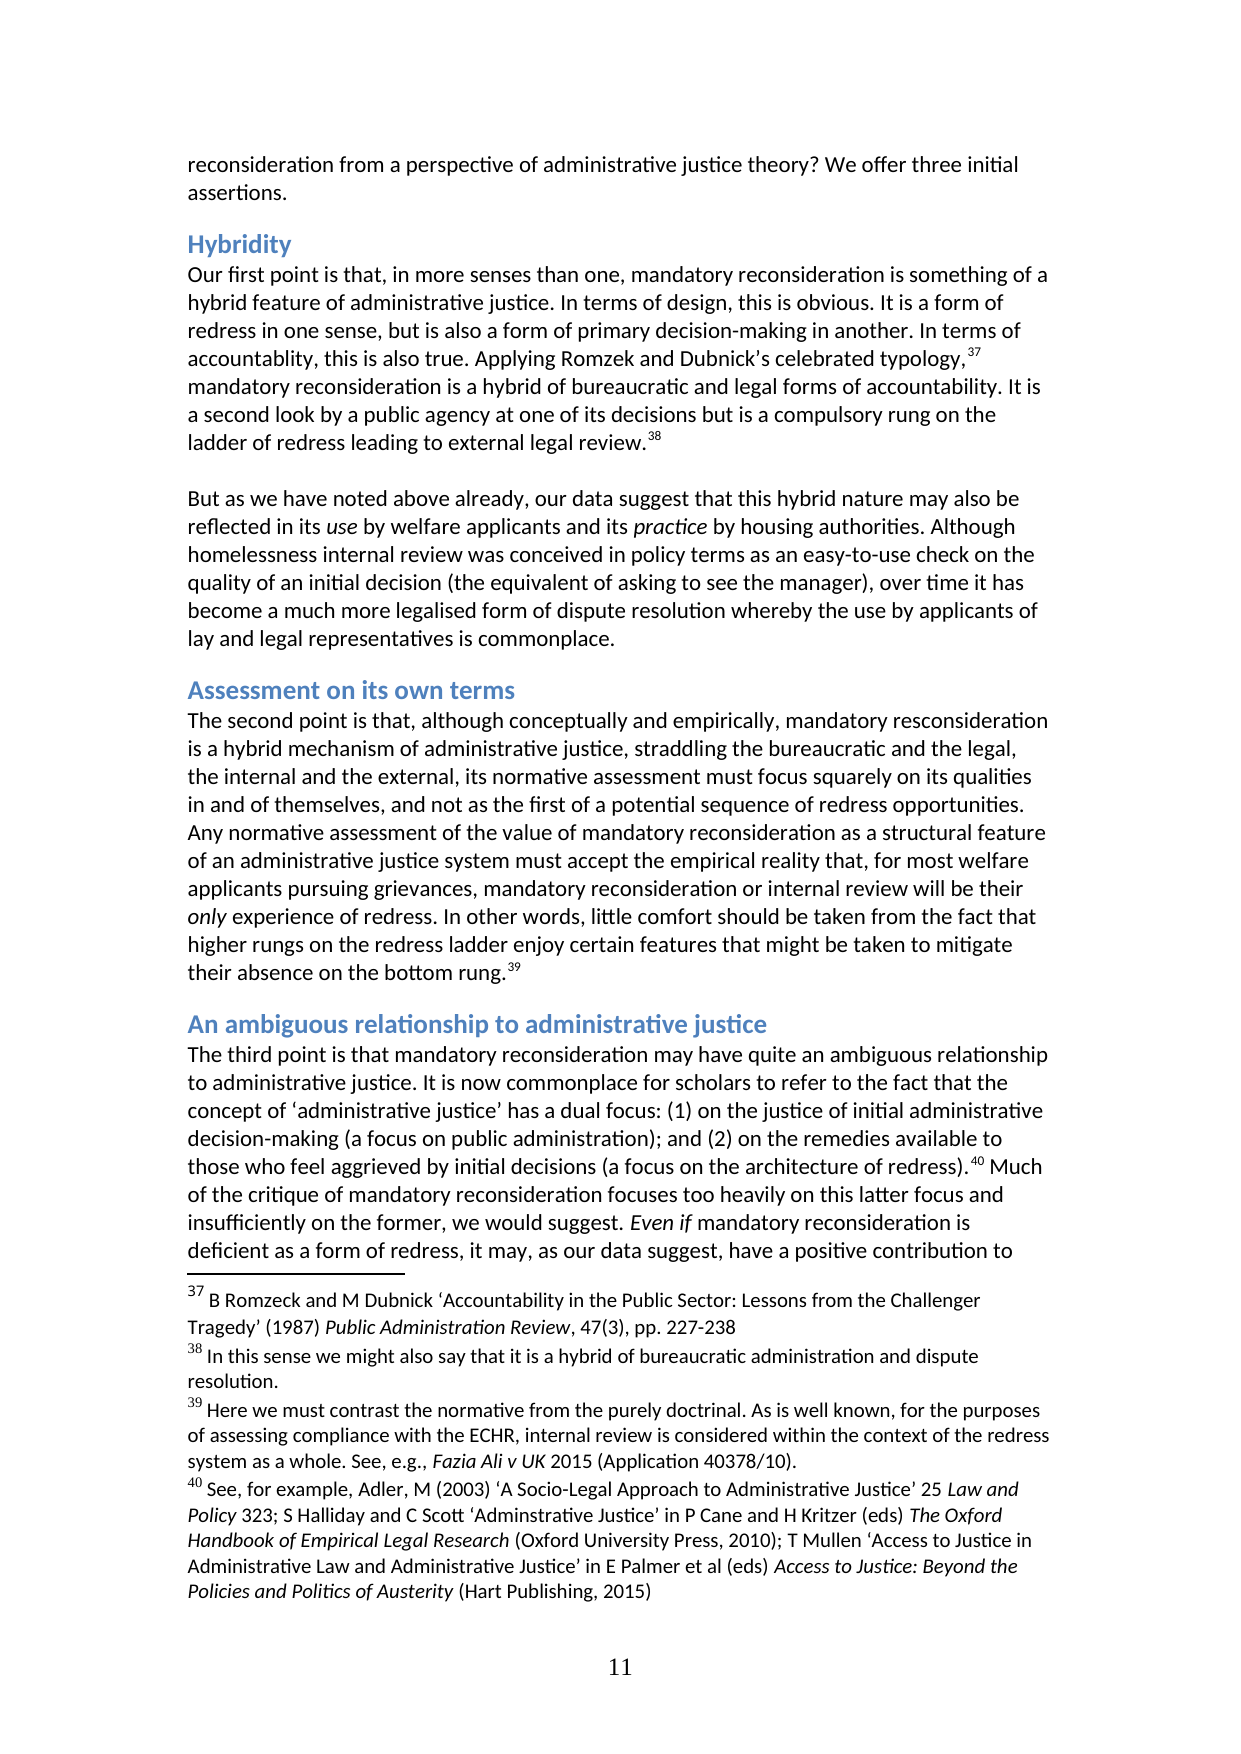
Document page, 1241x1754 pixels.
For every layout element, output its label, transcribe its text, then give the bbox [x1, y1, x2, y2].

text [187, 150, 1053, 206]
subtitle Hybridity [187, 227, 1053, 260]
subtitle An ambiguous relationship to administrative justice [187, 1007, 1053, 1040]
text Our first point is that, in more senses than one, mandatory reconsideration is something of a hybrid feature of administrative justice. In terms of design, this is obvious. It is a form of redress in one sense, but is also a form of primary decision-making in another. In terms of accountablity, this is also true. Applying Romzek and Dubnick’s celebrated typology, mandatory reconsideration is a hybrid of bureaucratic and legal forms of accountability. It is a second look by a public agency at one of its decisions but is a compulsory rung on the ladder of redress leading to external legal review. [187, 260, 1053, 456]
text The second point is that, although conceptually and empirically, mandatory resconsideration is a hybrid mechanism of administrative justice, straddling the bureaucratic and the legal, the internal and the external, its normative assessment must focus squarely on its qualities in and of themselves, and not as the first of a potential sequence of redress opportunities. Any normative assessment of the value of mandatory reconsideration as a structural feature of an administrative justice system must accept the empirical reality that, for most welfare applicants pursuing grievances, mandatory reconsideration or internal review will be their only experience of redress. In other words, little comfort should be taken from the fact that higher rungs on the redress ladder enjoy certain features that might be taken to mitigate their absence on the bottom rung. [187, 706, 1053, 986]
text But as we have noted above already, our data suggest that this hybrid nature may also be reflected in its use by welfare applicants and its practice by housing authorities. Although homelessness internal review was conceived in policy terms as an easy-to-use check on the quality of an initial decision (the equivalent of asking to see the manager), over time it has become a much more legalised form of dispute resolution whereby the use by applicants of lay and legal representatives is commonplace. [187, 484, 1053, 652]
subtitle Assessment on its own terms [187, 673, 1053, 706]
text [187, 1040, 1053, 1264]
